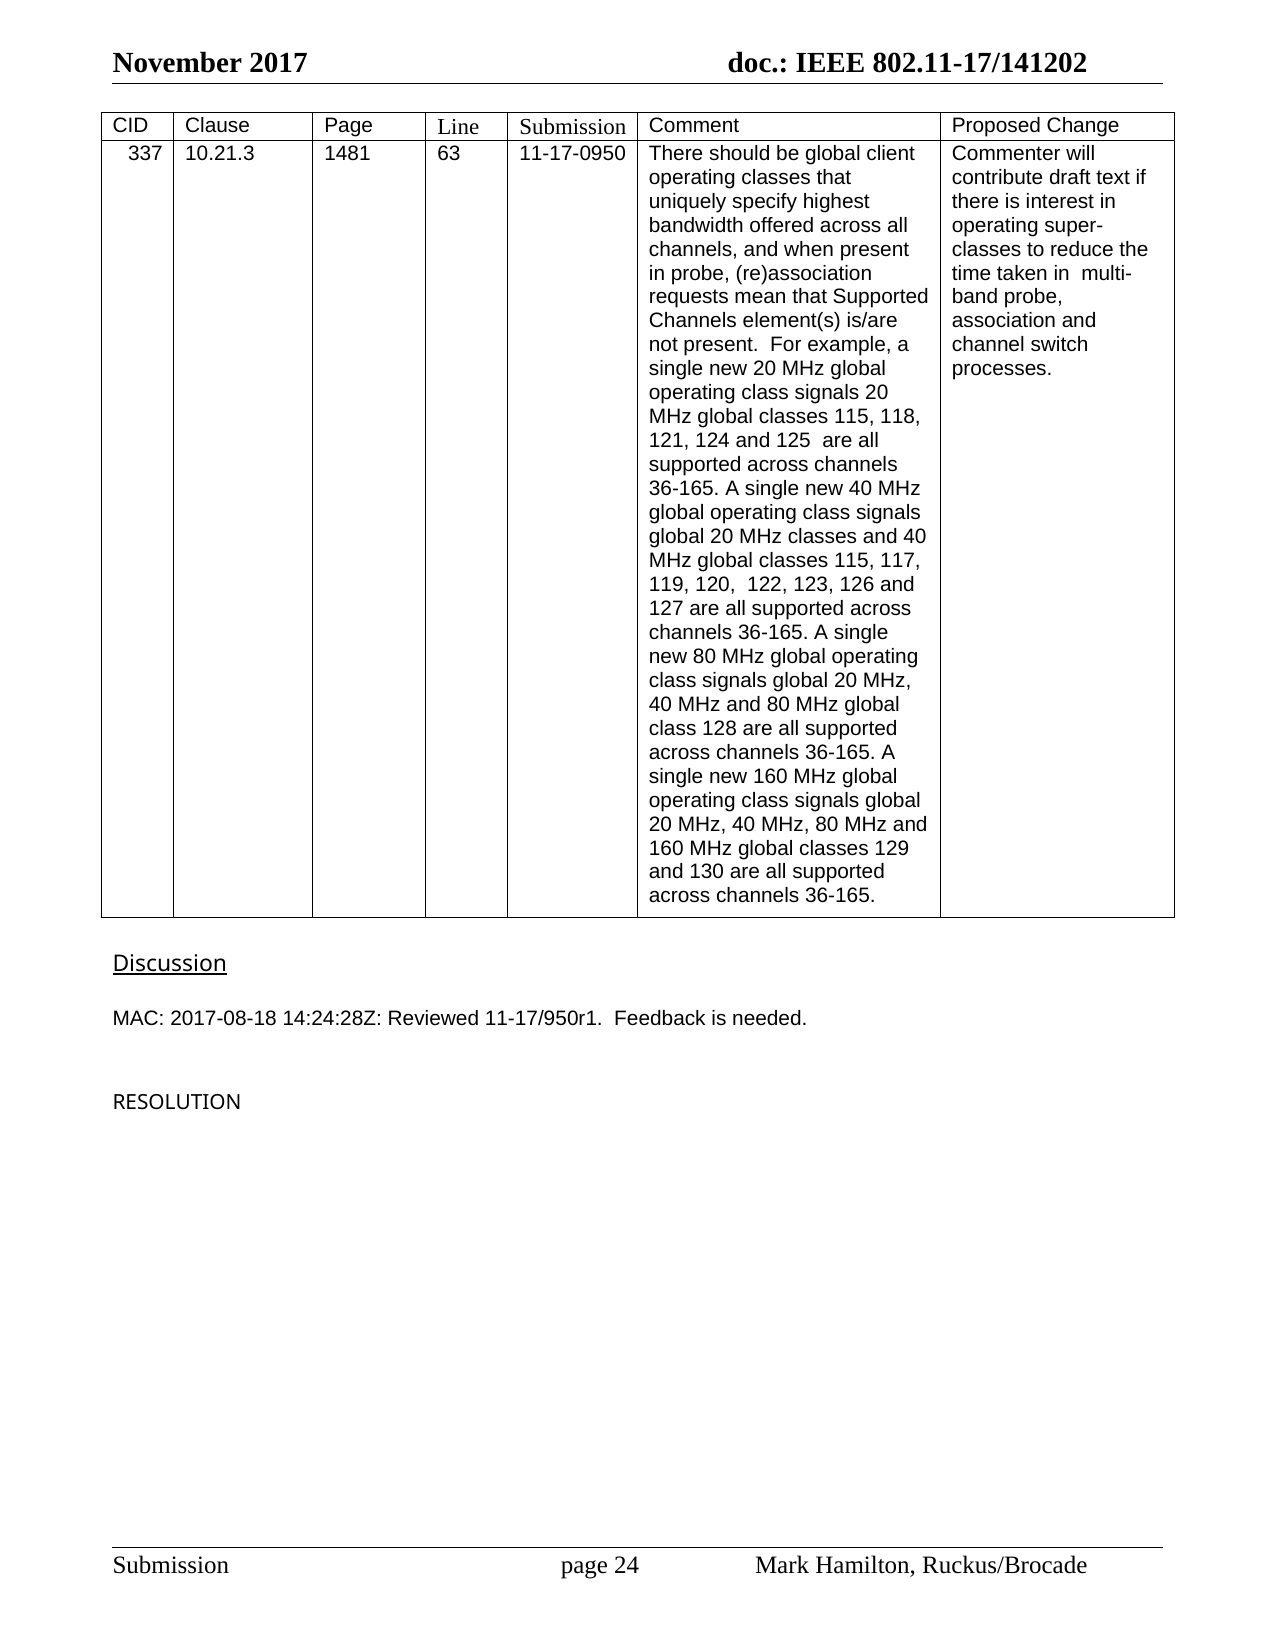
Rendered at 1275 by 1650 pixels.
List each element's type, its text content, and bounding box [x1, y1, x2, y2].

table_header Comment [638, 113, 940, 139]
table_header Page [313, 113, 425, 139]
text RESOLUTION [112, 1087, 1163, 1115]
table_cell 10.21.3 [174, 141, 312, 917]
table_cell 11-17-0950 [508, 141, 637, 917]
table_header CID [102, 113, 173, 139]
table_header Clause [174, 113, 312, 139]
table_cell 337 [102, 141, 173, 917]
table_cell 1481 [313, 141, 425, 917]
table_cell There should be global client operating classes that uniquely specify highest bandwidth offered across all channels, and when present in probe, (re)association requests mean that Supported Channels element(s) is/are not present. For example, a single new 20 MHz global operating class signals 20 MHz global classes 115, 118, 121, 124 and 125 are all supported across channels 36-165. A single new 40 MHz global operating class signals global 20 MHz classes and 40 MHz global classes 115, 117, 119, 120, 122, 123, 126 and 127 are all supported across channels 36-165. A single new 80 MHz global operating class signals global 20 MHz, 40 MHz and 80 MHz global class 128 are all supported across channels 36-165. A single new 160 MHz global operating class signals global 20 MHz, 40 MHz, 80 MHz and 160 MHz global classes 129 and 130 are all supported across channels 36-165. [638, 141, 940, 917]
table_header Line [426, 113, 507, 139]
table_cell 63 [426, 141, 507, 917]
text MAC: 2017-08-18 14:24:28Z: Reviewed 11-17/950r1. Feedback is needed. [112, 1006, 1163, 1030]
text Discussion [112, 946, 1163, 978]
table_header Submission [508, 113, 637, 139]
table_cell Commenter will contribute draft text if there is interest in operating super-classes to reduce the time taken in multi-band probe, association and channel switch processes. [941, 141, 1174, 917]
table_header Proposed Change [941, 113, 1174, 139]
